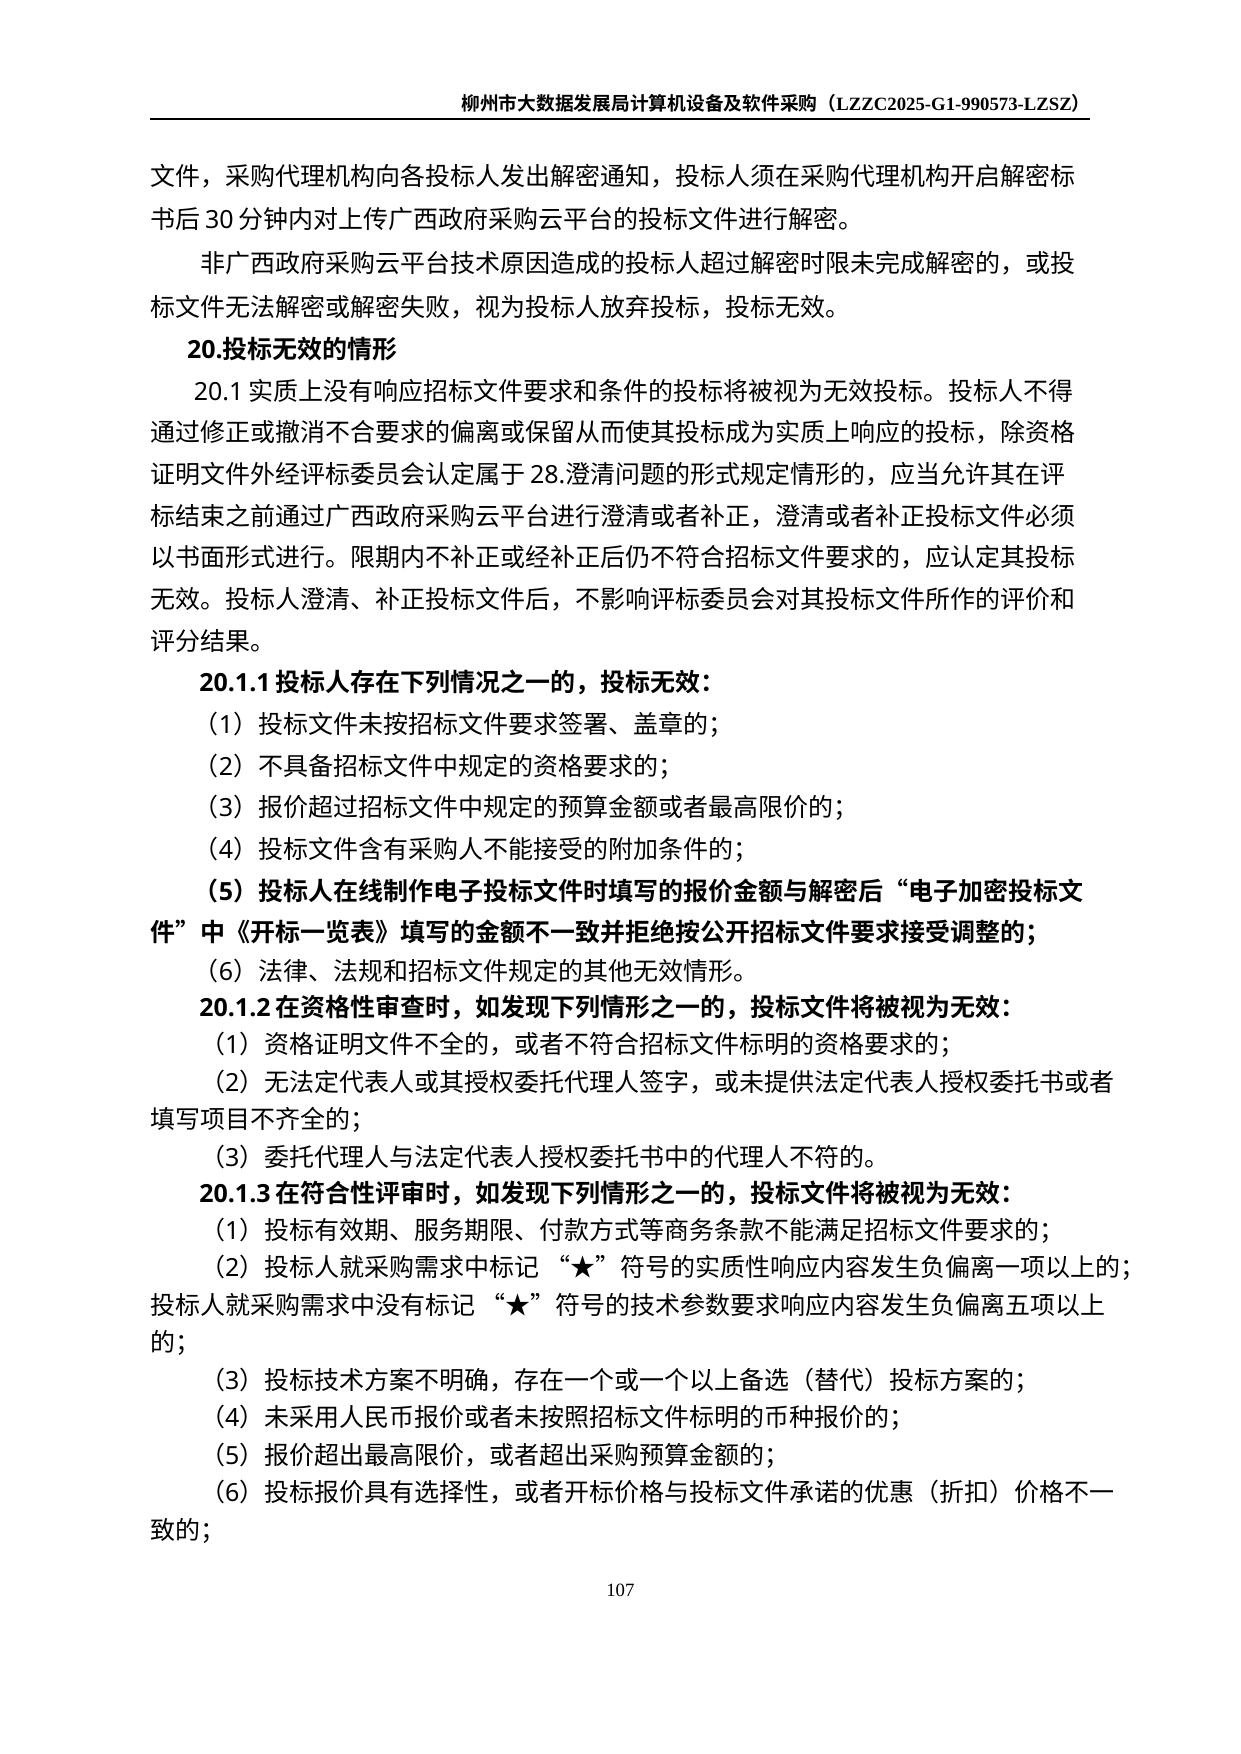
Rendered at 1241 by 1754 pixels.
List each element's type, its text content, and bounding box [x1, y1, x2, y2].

text （6）投标报价具有选择性，或者开标价格与投标文件承诺的优惠（折扣）价格不一致的； [150, 1472, 1124, 1547]
text 20.1.2在资格性审查时，如发现下列情形之一的，投标文件将被视为无效： [150, 987, 1124, 1024]
text （2）无法定代表人或其授权委托代理人签字，或未提供法定代表人授权委托书或者填写项目不齐全的； [150, 1061, 1124, 1136]
text （1）投标有效期、服务期限、付款方式等商务条款不能满足招标文件要求的； [150, 1209, 1124, 1247]
text （2）不具备招标文件中规定的资格要求的； [150, 742, 1090, 783]
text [150, 150, 1090, 237]
text 20.投标无效的情形 [150, 325, 1090, 367]
text （1）投标文件未按招标文件要求签署、盖章的； [150, 700, 1090, 742]
text （4）未采用人民币报价或者未按照招标文件标明的币种报价的； [150, 1397, 1124, 1434]
text （3）委托代理人与法定代表人授权委托书中的代理人不符的。 [150, 1136, 1124, 1174]
text （3）报价超过招标文件中规定的预算金额或者最高限价的； [150, 783, 1090, 825]
text （1）资格证明文件不全的，或者不符合招标文件标明的资格要求的； [150, 1024, 1124, 1061]
text （2）投标人就采购需求中标记 “★”符号的实质性响应内容发生负偏离一项以上的；投标人就采购需求中没有标记 “★”符号的技术参数要求响应内容发生负偏离五项以上的； [150, 1247, 1124, 1359]
text 非广西政府采购云平台技术原因造成的投标人超过解密时限未完成解密的，或投标文件无法解密或解密失败，视为投标人放弃投标，投标无效。 [150, 237, 1090, 325]
text （4）投标文件含有采购人不能接受的附加条件的； [150, 825, 1090, 867]
text 20.1.1投标人存在下列情况之一的，投标无效： [150, 658, 1090, 700]
text （5）报价超出最高限价，或者超出采购预算金额的； [150, 1434, 1124, 1472]
text （3）投标技术方案不明确，存在一个或一个以上备选（替代）投标方案的； [150, 1359, 1124, 1397]
text 20.1.3在符合性评审时，如发现下列情形之一的，投标文件将被视为无效： [150, 1174, 1124, 1209]
text 20.1实质上没有响应招标文件要求和条件的投标将被视为无效投标。投标人不得通过修正或撤消不合要求的偏离或保留从而使其投标成为实质上响应的投标，除资格证明文件外经评标委员会认定属于28.澄清问题的形式规定情形的，应当允许其在评标结束之前通过广西政府采购云平台进行澄清或者补正，澄清或者补正投标文件必须以书面形式进行。限期内不补正或经补正后仍不符合招标文件要求的，应认定其投标无效。投标人澄清、补正投标文件后，不影响评标委员会对其投标文件所作的评价和评分结果。 [150, 367, 1090, 658]
text （6）法律、法规和招标文件规定的其他无效情形。 [150, 950, 1124, 987]
text （5）投标人在线制作电子投标文件时填写的报价金额与解密后“电子加密投标文件”中《开标一览表》填写的金额不一致并拒绝按公开招标文件要求接受调整的； [150, 867, 1090, 950]
